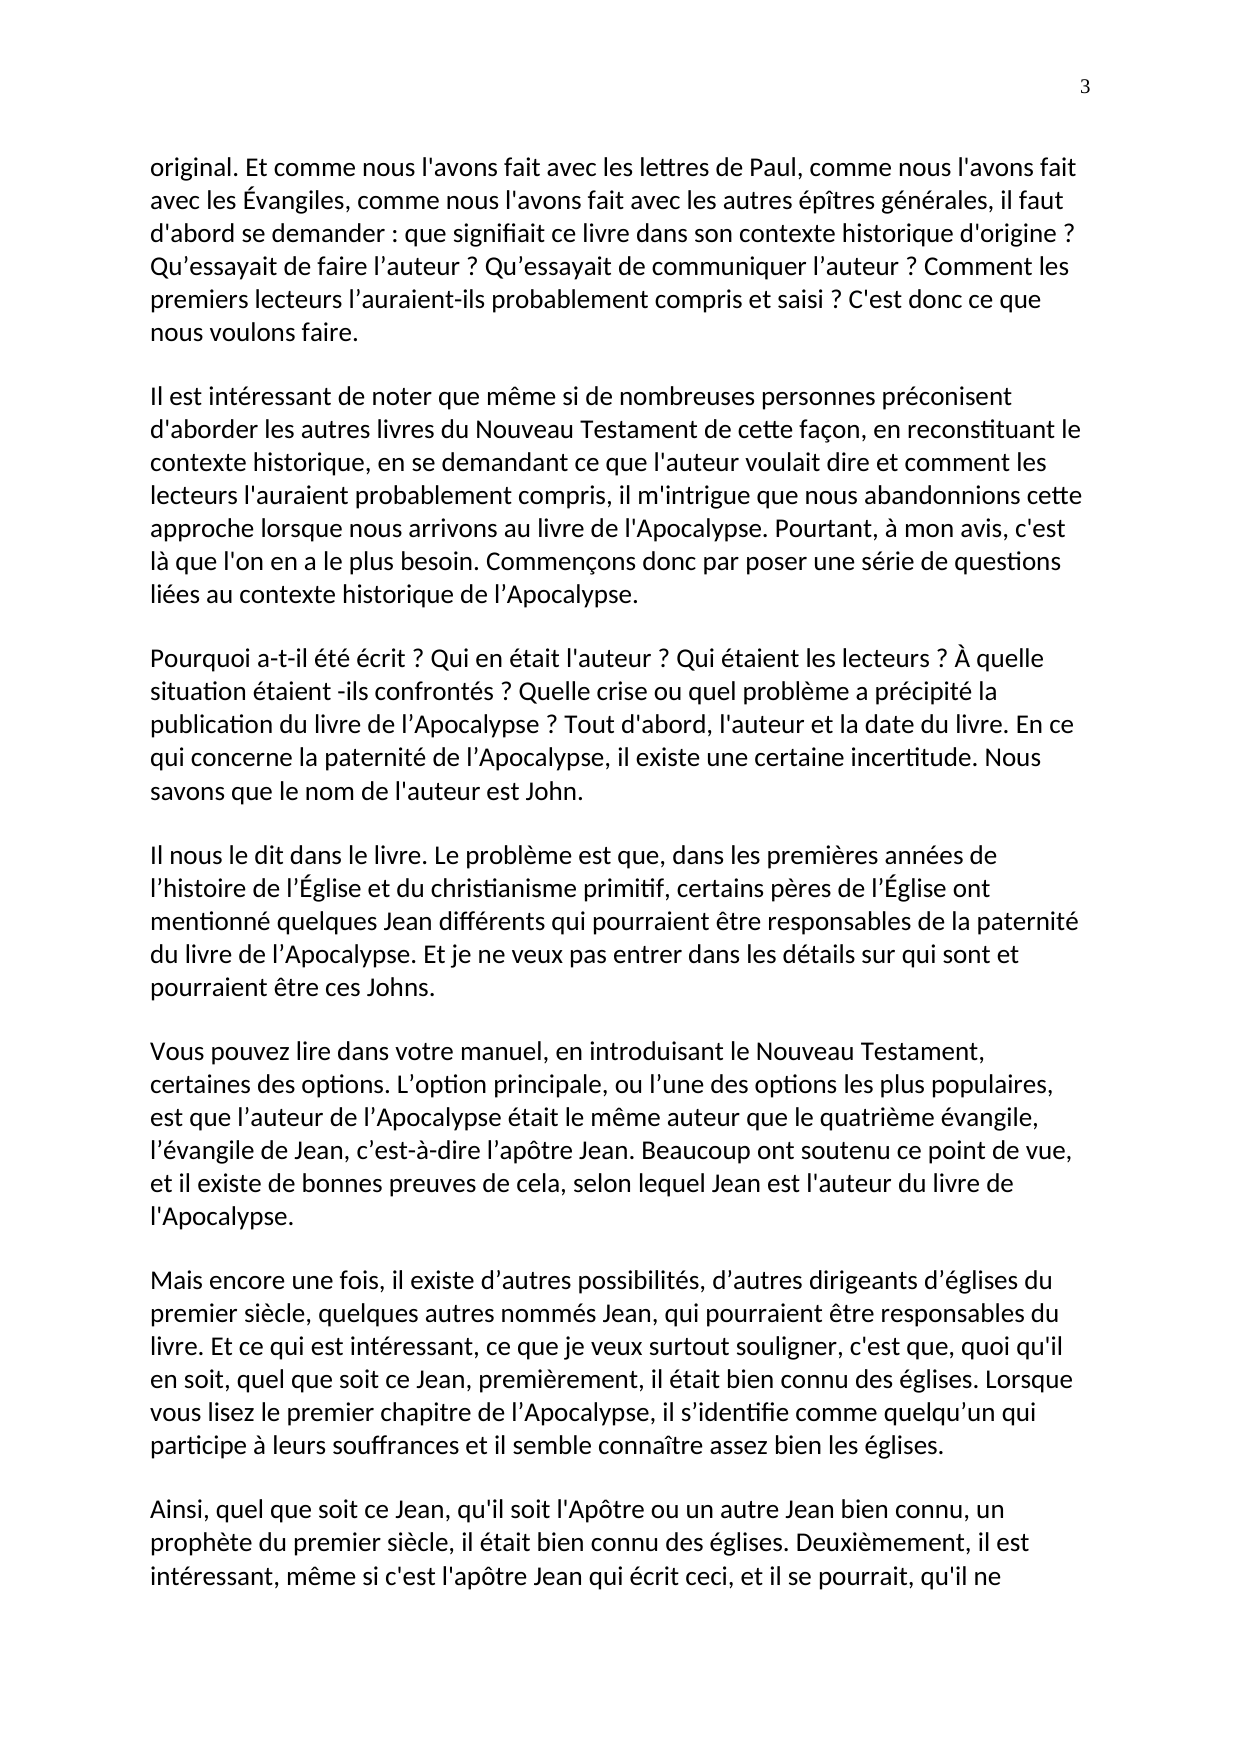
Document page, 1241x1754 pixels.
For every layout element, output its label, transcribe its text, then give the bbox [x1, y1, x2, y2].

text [150, 150, 1090, 348]
text Vous pouvez lire dans votre manuel, en introduisant le Nouveau Testament, certaines des options. L’option principale, ou l’une des options les plus populaires, est que l’auteur de l’Apocalypse était le même auteur que le quatrième évangile, l’évangile de Jean, c’est-à-dire l’apôtre Jean. Beaucoup ont soutenu ce point de vue, et il existe de bonnes preuves de cela, selon lequel Jean est l'auteur du livre de l'Apocalypse. [150, 1034, 1090, 1232]
text Pourquoi a-t-il été écrit ? Qui en était l'auteur ? Qui étaient les lecteurs ? À quelle situation étaient -ils confrontés ? Quelle crise ou quel problème a précipité la publication du livre de l’Apocalypse ? Tout d'abord, l'auteur et la date du livre. En ce qui concerne la paternité de l’Apocalypse, il existe une certaine incertitude. Nous savons que le nom de l'auteur est John. [150, 642, 1090, 807]
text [150, 1493, 1090, 1592]
text Il est intéressant de noter que même si de nombreuses personnes préconisent d'aborder les autres livres du Nouveau Testament de cette façon, en reconstituant le contexte historique, en se demandant ce que l'auteur voulait dire et comment les lecteurs l'auraient probablement compris, il m'intrigue que nous abandonnions cette approche lorsque nous arrivons au livre de l'Apocalypse. Pourtant, à mon avis, c'est là que l'on en a le plus besoin. Commençons donc par poser une série de questions liées au contexte historique de l’Apocalypse. [150, 379, 1090, 610]
text Mais encore une fois, il existe d’autres possibilités, d’autres dirigeants d’églises du premier siècle, quelques autres nommés Jean, qui pourraient être responsables du livre. Et ce qui est intéressant, ce que je veux surtout souligner, c'est que, quoi qu'il en soit, quel que soit ce Jean, premièrement, il était bien connu des églises. Lorsque vous lisez le premier chapitre de l’Apocalypse, il s’identifie comme quelqu’un qui participe à leurs souffrances et il semble connaître assez bien les églises. [150, 1263, 1090, 1461]
text Il nous le dit dans le livre. Le problème est que, dans les premières années de l’histoire de l’Église et du christianisme primitif, certains pères de l’Église ont mentionné quelques Jean différents qui pourraient être responsables de la paternité du livre de l’Apocalypse. Et je ne veux pas entrer dans les détails sur qui sont et pourraient être ces Johns. [150, 838, 1090, 1003]
